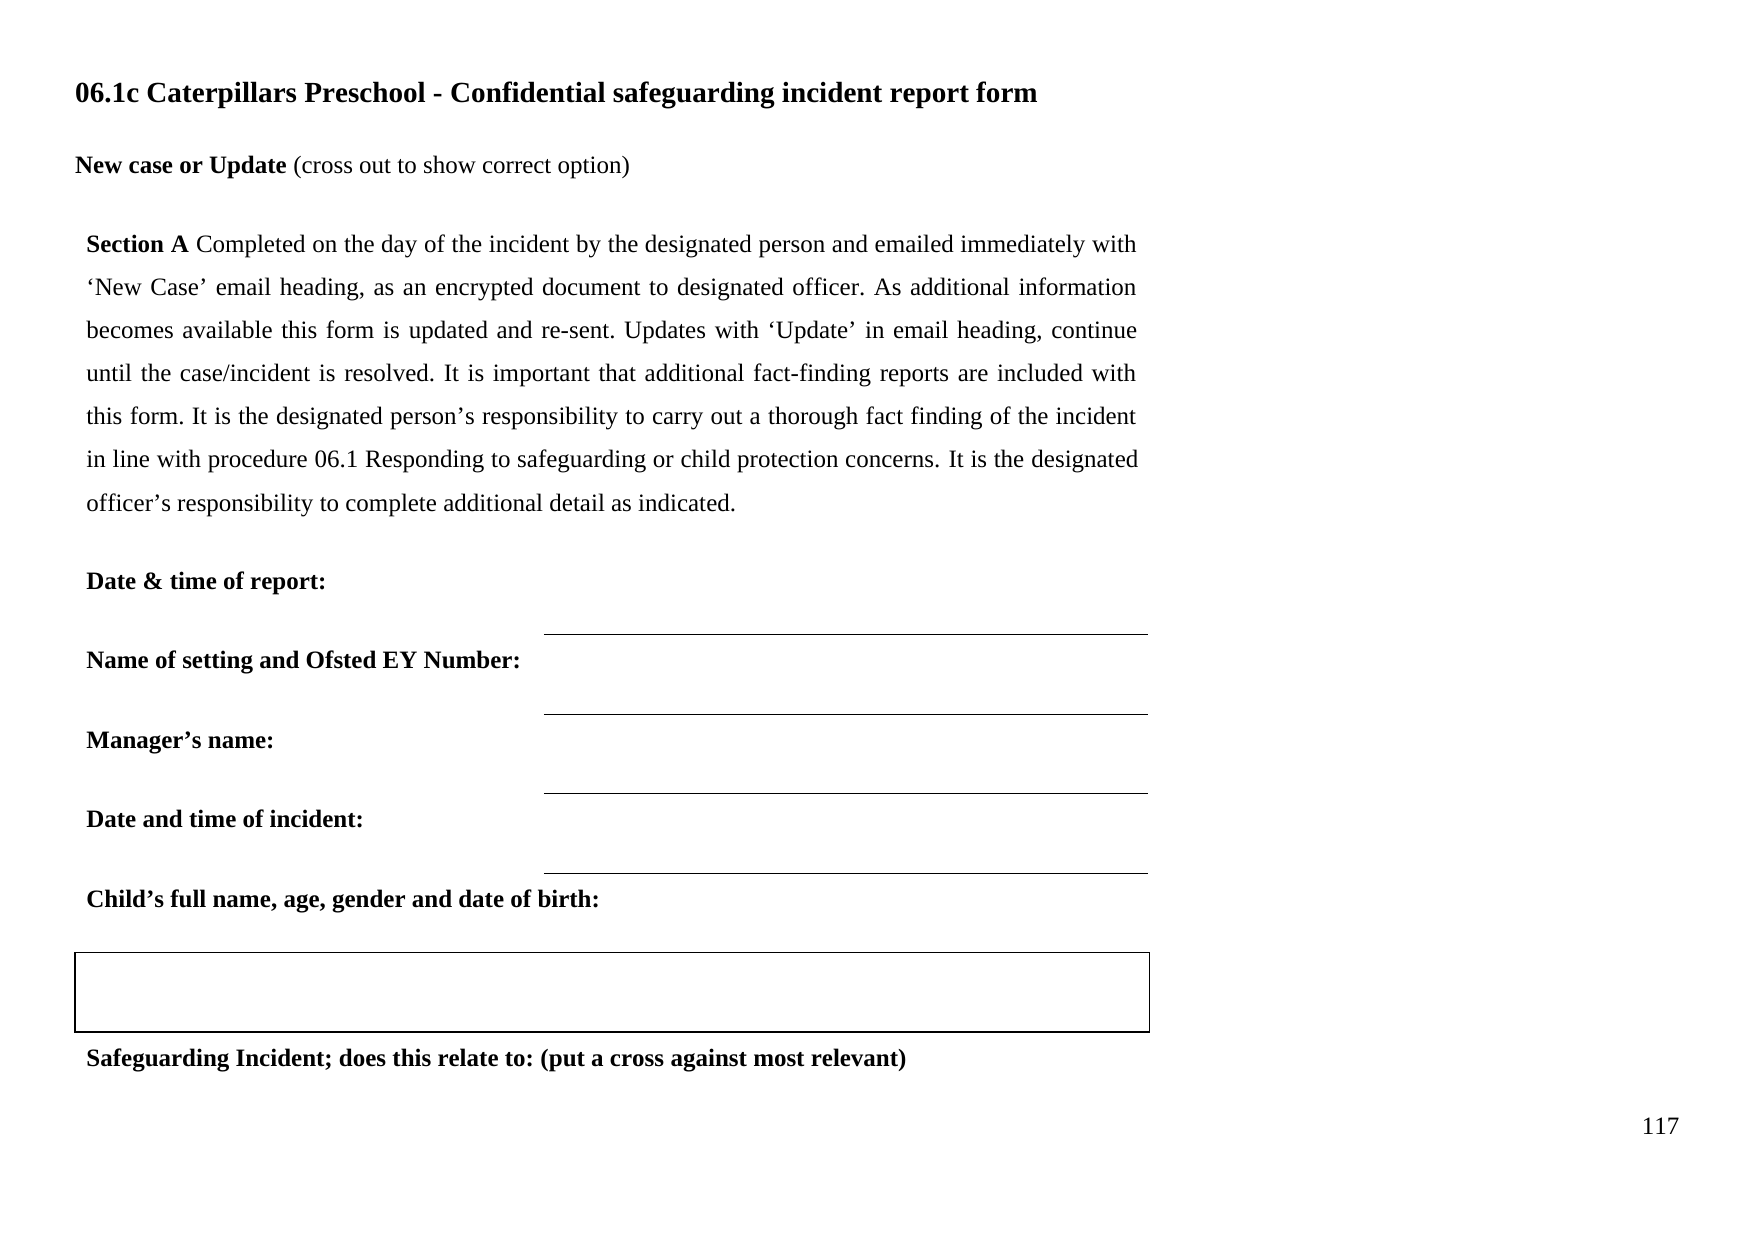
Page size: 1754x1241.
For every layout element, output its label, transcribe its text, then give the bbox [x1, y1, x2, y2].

text New case or Update (cross out to show correct option) [75, 150, 1679, 179]
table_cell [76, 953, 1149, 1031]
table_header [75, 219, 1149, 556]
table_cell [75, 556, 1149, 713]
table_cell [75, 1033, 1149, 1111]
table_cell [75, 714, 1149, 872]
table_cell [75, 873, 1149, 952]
text 06.1c Caterpillars Preschool - Confidential safeguarding incident report form [75, 75, 1679, 108]
